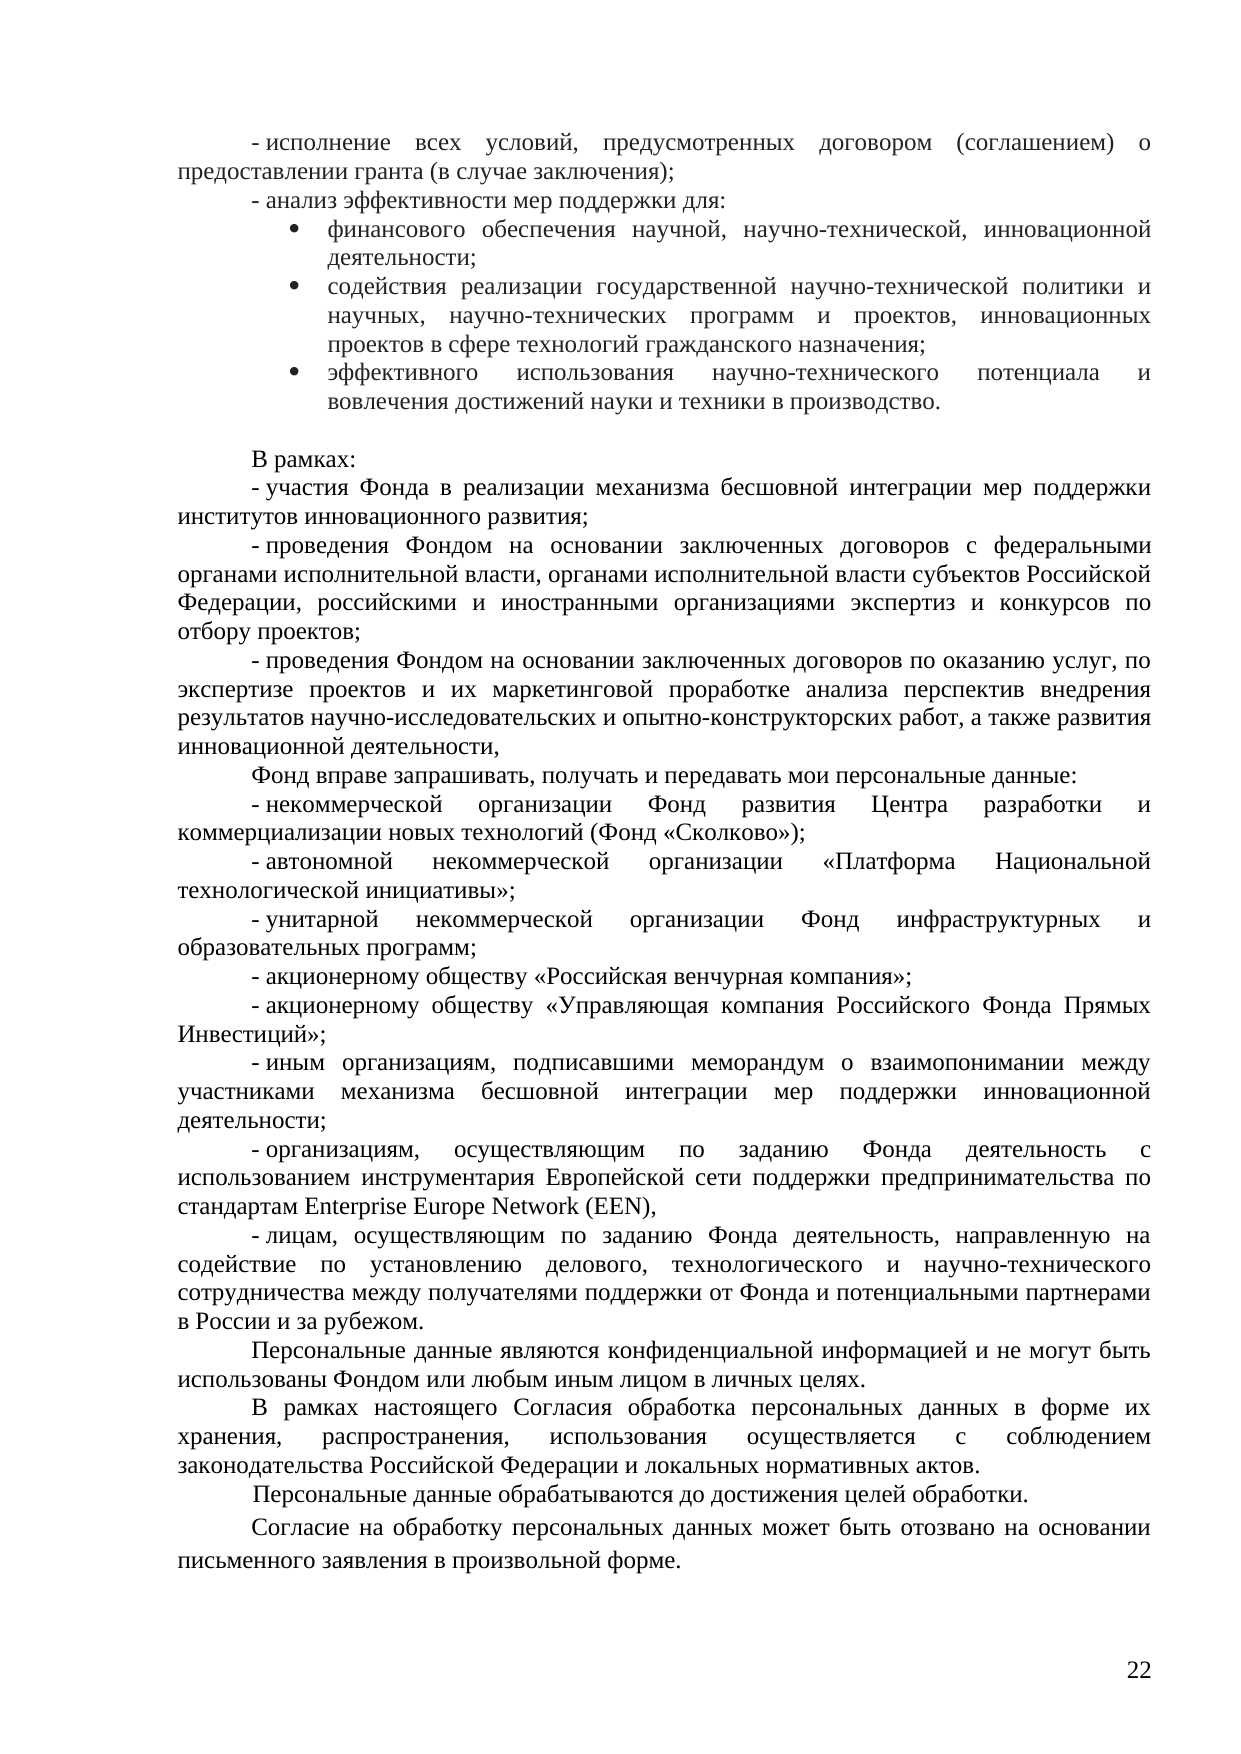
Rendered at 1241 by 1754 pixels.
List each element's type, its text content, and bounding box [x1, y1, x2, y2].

text - акционерному обществу «Российская венчурная компания»; [177, 961, 1152, 990]
text - участия Фонда в реализации механизма бесшовной интеграции мер поддержки институтов инновационного развития; [177, 472, 1152, 530]
list Согласие на обработку персональных данных может быть отозвано на основании письменного заявления в произвольной форме. [177, 1512, 1152, 1573]
text Персональные данные являются конфиденциальной информацией и не могут быть использованы Фондом или любым иным лицом в личных целях. [177, 1335, 1152, 1392]
text - анализ эффективности мер поддержки для: [177, 185, 1152, 214]
text - некоммерческой организации Фонд развития Центра разработки и коммерциализации новых технологий (Фонд «Сколково»); [177, 789, 1152, 846]
text - иным организациям, подписавшими меморандум о взаимопонимании между участниками механизма бесшовной интеграции мер поддержки инновационной деятельности; [177, 1047, 1152, 1134]
list финансового обеспечения научной, научно-технической, инновационной деятельности; [290, 214, 1152, 271]
list Персональные данные обрабатываются до достижения целей обработки. [252, 1479, 1152, 1507]
text Фонд вправе запрашивать, получать и передавать мои персональные данные: [177, 760, 1152, 789]
text В рамках: [177, 444, 1152, 472]
text - лицам, осуществляющим по заданию Фонда деятельность, направленную на содействие по установлению делового, технологического и научно-технического сотрудничества между получателями поддержки от Фонда и потенциальными партнерами в России и за рубежом. [177, 1220, 1152, 1335]
text - унитарной некоммерческой организации Фонд инфраструктурных и образовательных программ; [177, 904, 1152, 961]
text - акционерному обществу «Управляющая компания Российского Фонда Прямых Инвестиций»; [177, 990, 1152, 1047]
text - проведения Фондом на основании заключенных договоров с федеральными органами исполнительной власти, органами исполнительной власти субъектов Российской Федерации, российскими и иностранными организациями экспертиз и конкурсов по отбору проектов; [177, 530, 1152, 645]
text - проведения Фондом на основании заключенных договоров по оказанию услуг, по экспертизе проектов и их маркетинговой проработке анализа перспектив внедрения результатов научно-исследовательских и опытно-конструкторских работ, а также развития инновационной деятельности, [177, 645, 1152, 760]
text - автономной некоммерческой организации «Платформа Национальной технологической инициативы»; [177, 846, 1152, 904]
text - организациям, осуществляющим по заданию Фонда деятельность с использованием инструментария Европейской сети поддержки предпринимательства по стандартам Enterprise Europe Network (ЕЕN), [177, 1134, 1152, 1220]
list эффективного использования научно-технического потенциала и вовлечения достижений науки и техники в производство. [290, 357, 1152, 415]
text В рамках настоящего Согласия обработка персональных данных в форме их хранения, распространения, использования осуществляется с соблюдением законодательства Российской Федерации и локальных нормативных актов. [177, 1392, 1152, 1479]
text - исполнение всех условий, предусмотренных договором (соглашением) о предоставлении гранта (в случае заключения); [177, 127, 1152, 185]
list содействия реализации государственной научно-технической политики и научных, научно-технических программ и проектов, инновационных проектов в сфере технологий гражданского назначения; [290, 271, 1152, 357]
